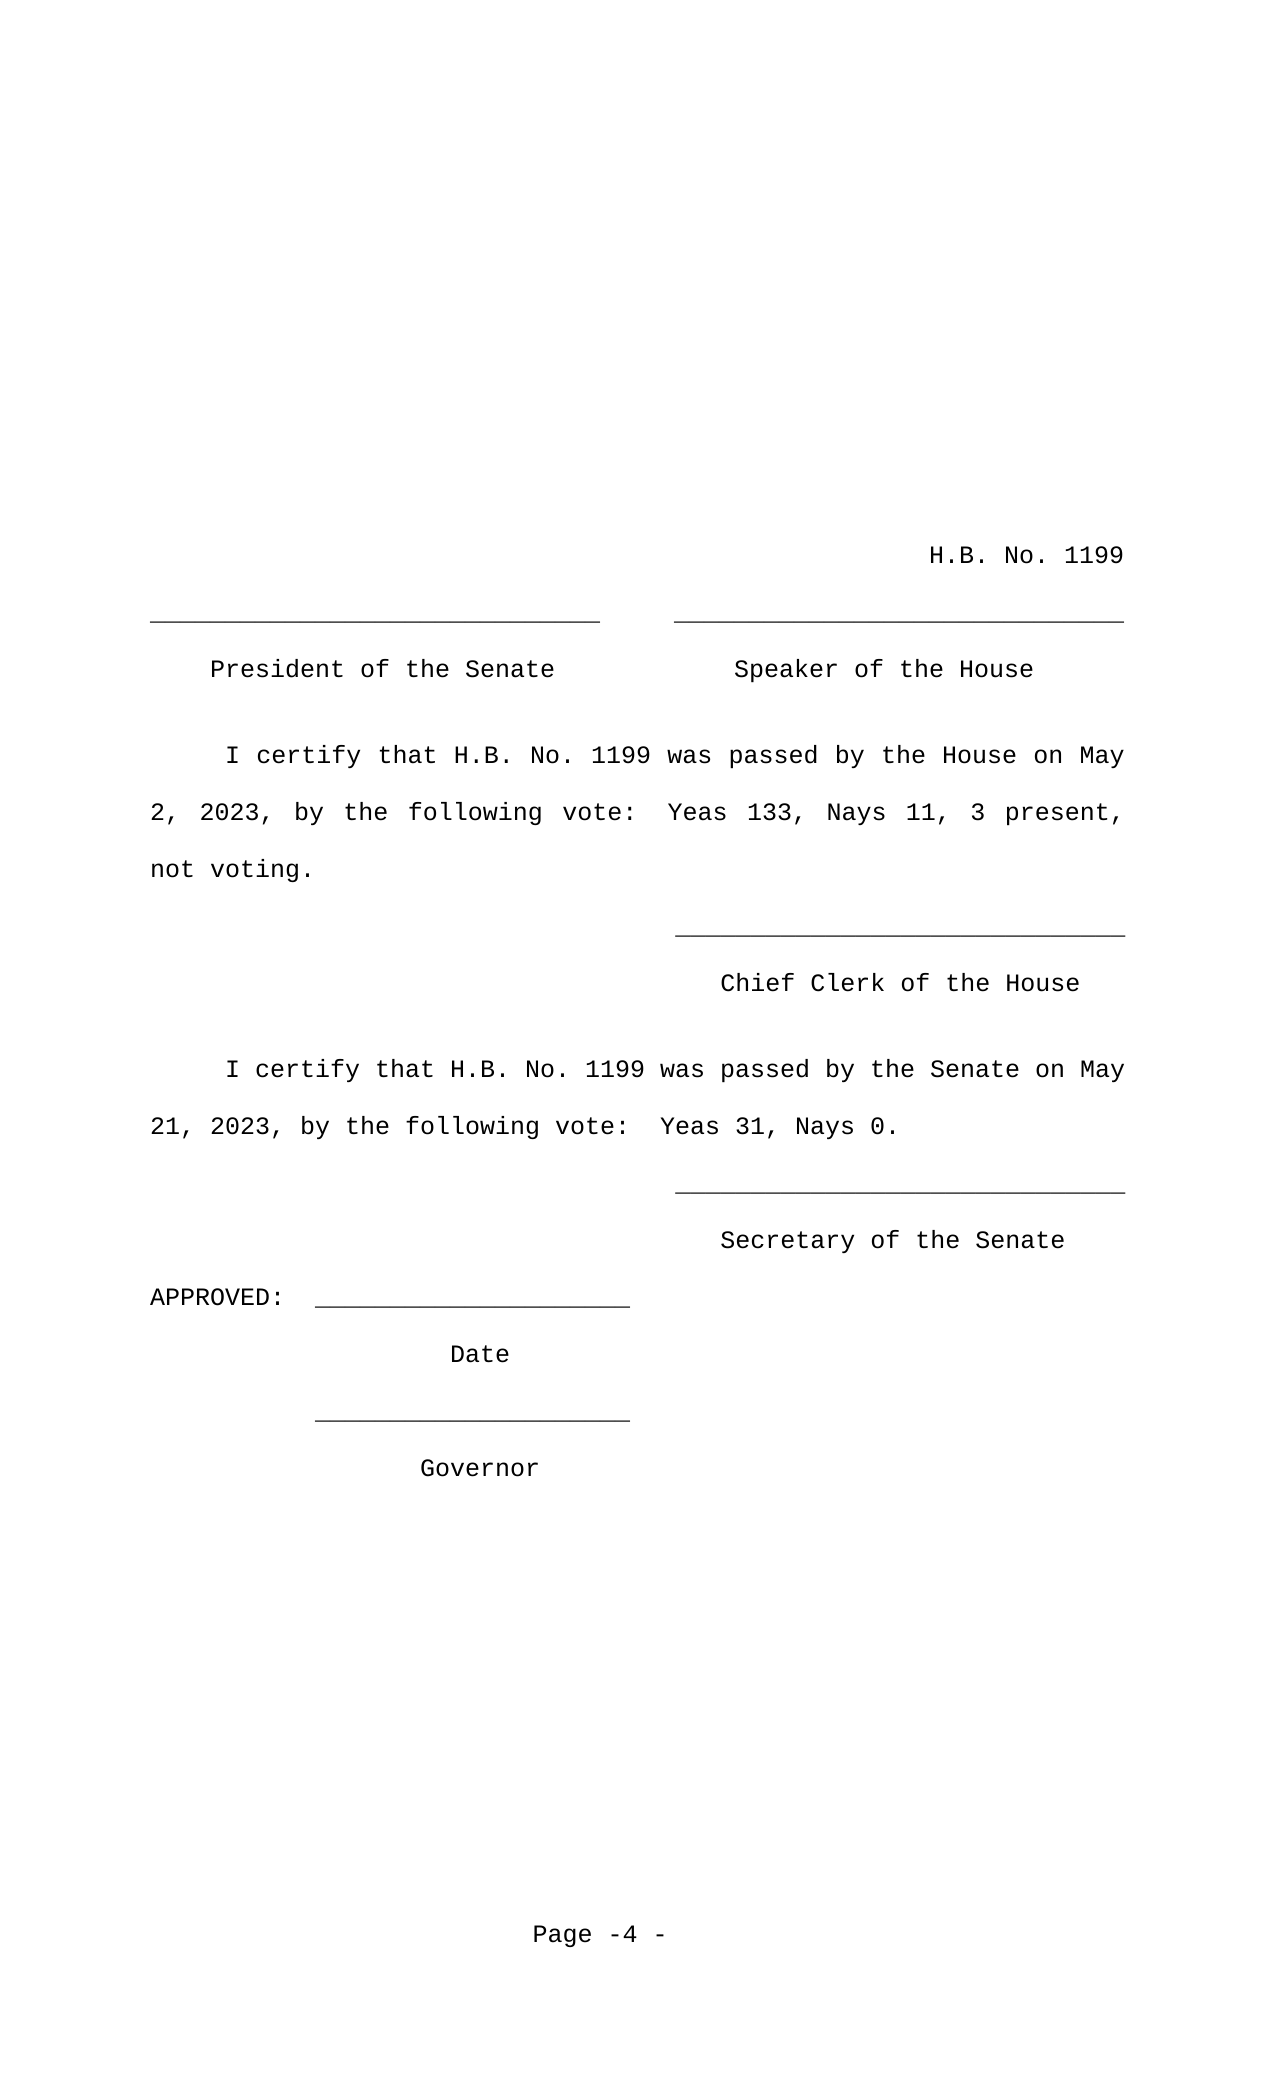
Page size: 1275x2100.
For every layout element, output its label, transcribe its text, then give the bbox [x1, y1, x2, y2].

text ______________________________ [150, 1170, 1125, 1199]
text Chief Clerk of the House [150, 970, 1125, 999]
text President of the Senate Speaker of the House [150, 656, 1125, 685]
text Secretary of the Senate [150, 1227, 1125, 1256]
text I certify that H.B. No. 1199 was passed by the House on May 2, 2023, by the following vote: Yeas 133, Nays 11, 3 present, not voting. [150, 742, 1125, 885]
text Governor [150, 1456, 1125, 1484]
text ______________________________ [150, 913, 1125, 942]
text APPROVED: _____________________ [150, 1284, 1125, 1313]
text _____________________ [150, 1398, 1125, 1427]
text Date [150, 1341, 1125, 1370]
text ______________________________ ______________________________ [150, 599, 1125, 628]
text I certify that H.B. No. 1199 was passed by the Senate on May 21, 2023, by the following vote: Yeas 31, Nays 0. [150, 1056, 1125, 1142]
